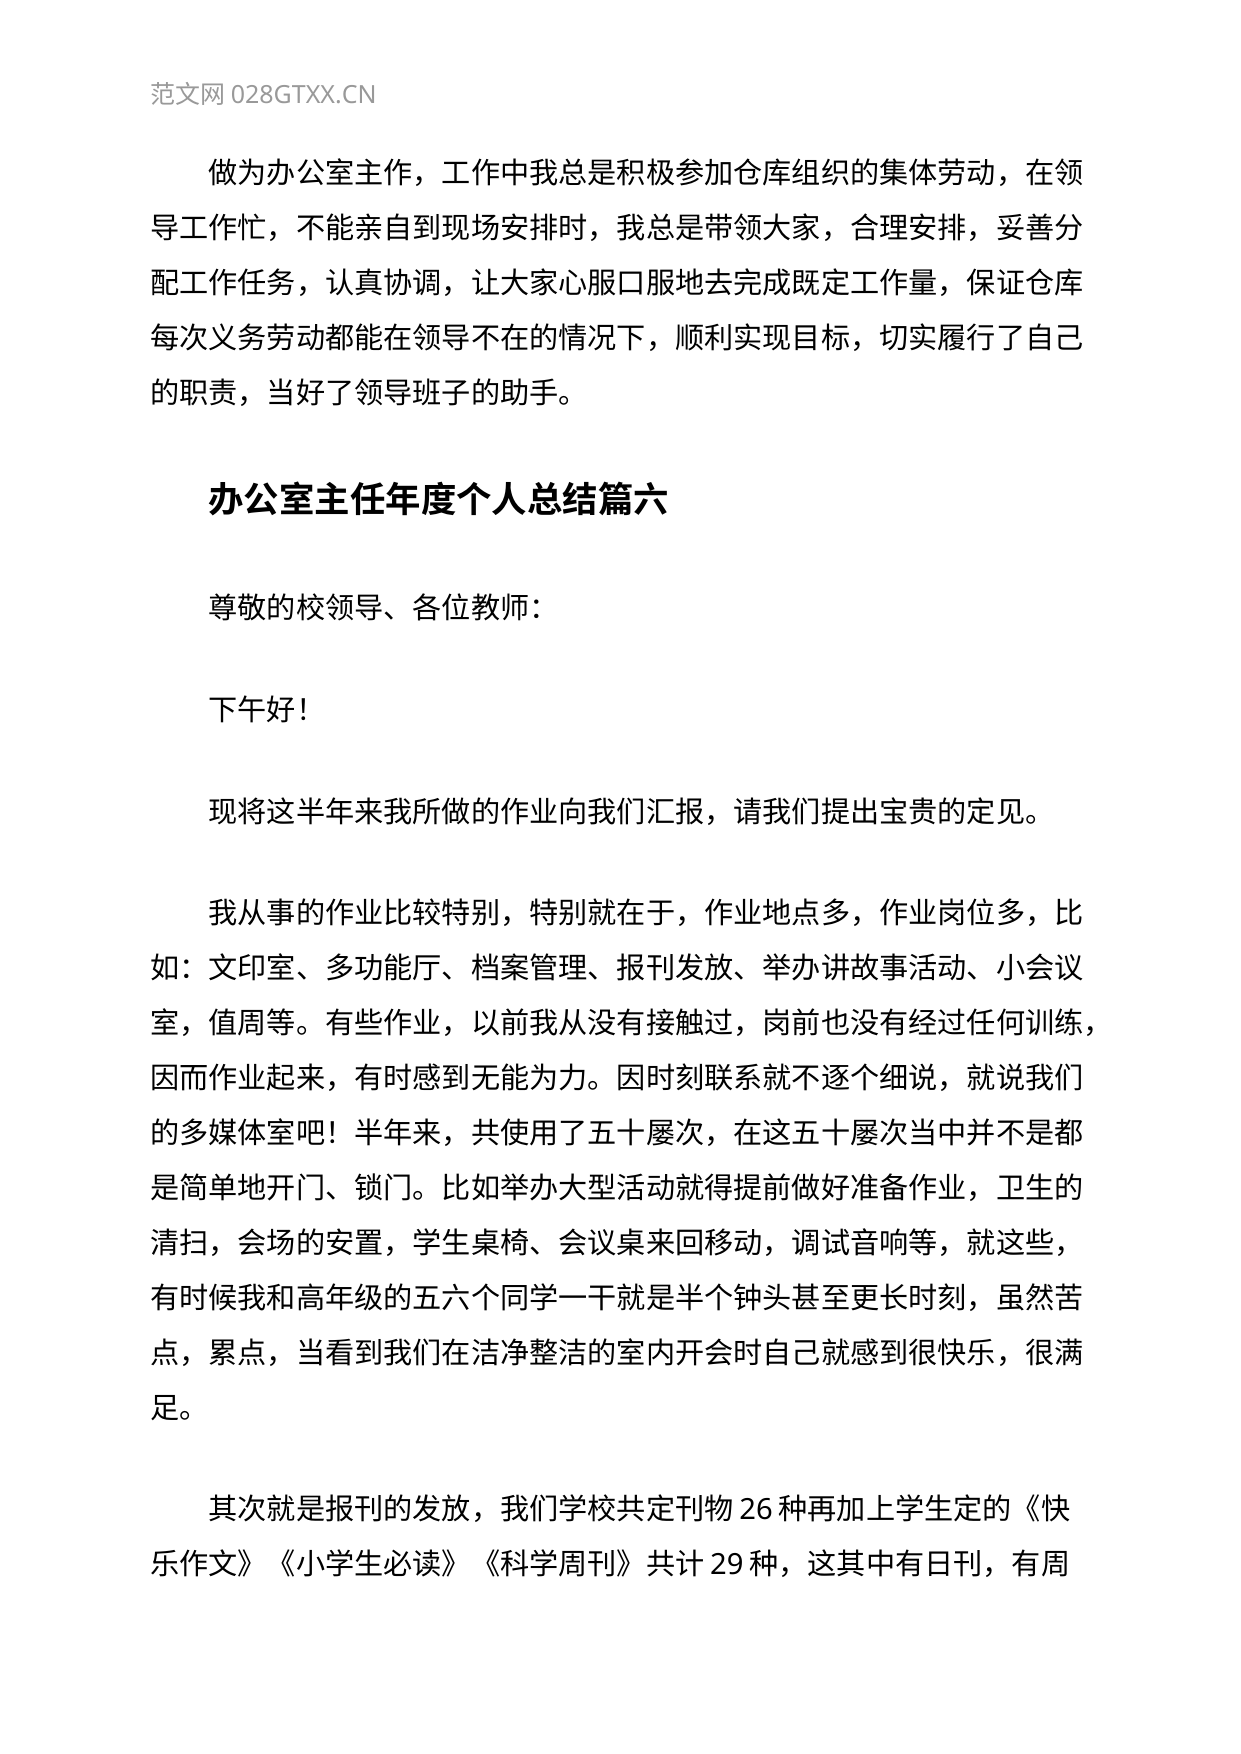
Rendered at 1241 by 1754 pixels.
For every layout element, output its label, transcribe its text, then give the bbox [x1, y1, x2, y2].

text 办公室主任年度个人总结篇六 [150, 471, 1090, 523]
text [150, 1486, 1090, 1583]
text 现将这半年来我所做的作业向我们汇报，请我们提出宝贵的定见。 [150, 788, 1090, 831]
text 我从事的作业比较特别，特别就在于，作业地点多，作业岗位多，比如：文印室、多功能厅、档案管理、报刊发放、举办讲故事活动、小会议室，值周等。有些作业，以前我从没有接触过，岗前也没有经过任何训练，因而作业起来，有时感到无能为力。因时刻联系就不逐个细说，就说我们的多媒体室吧！半年来，共使用了五十屡次，在这五十屡次当中并不是都是简单地开门、锁门。比如举办大型活动就得提前做好准备作业，卫生的清扫，会场的安置，学生桌椅、会议桌来回移动，调试音响等，就这些，有时候我和高年级的五六个同学一干就是半个钟头甚至更长时刻，虽然苦点，累点，当看到我们在洁净整洁的室内开会时自己就感到很快乐，很满足。 [150, 890, 1090, 1426]
text 做为办公室主作，工作中我总是积极参加仓库组织的集体劳动，在领导工作忙，不能亲自到现场安排时，我总是带领大家，合理安排，妥善分配工作任务，认真协调，让大家心服口服地去完成既定工作量，保证仓库每次义务劳动都能在领导不在的情况下，顺利实现目标，切实履行了自己的职责，当好了领导班子的助手。 [150, 150, 1090, 412]
text 尊敬的校领导、各位教师： [150, 585, 1090, 627]
text 下午好！ [150, 687, 1090, 729]
